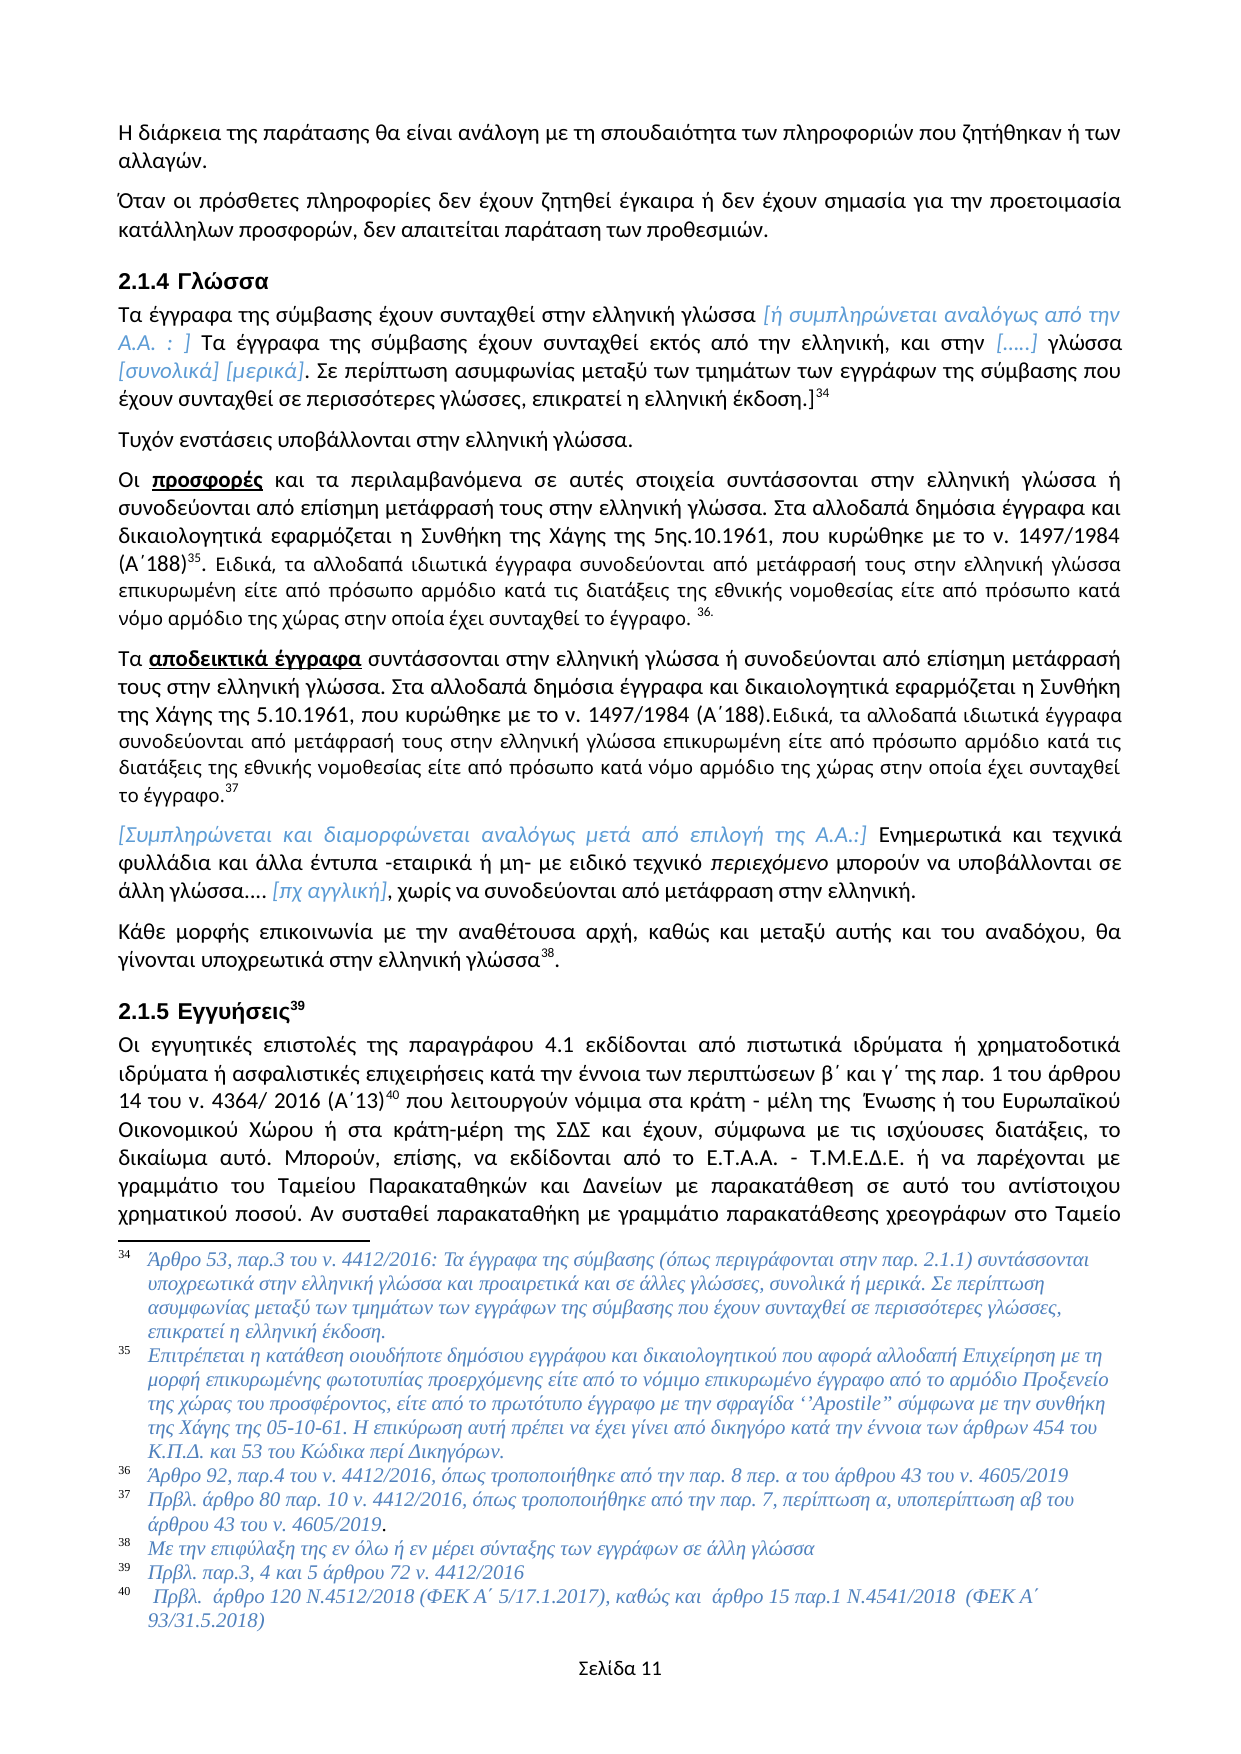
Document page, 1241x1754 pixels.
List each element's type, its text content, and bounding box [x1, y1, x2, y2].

text Τυχόν ενστάσεις υποβάλλονται στην ελληνική γλώσσα. [118, 425, 1122, 453]
text Οι προσφορές και τα περιλαμβανόμενα σε αυτές στοιχεία συντάσσονται στην ελληνική γλώσσα ή συνοδεύονται από επίσημη μετάφρασή τους στην ελληνική γλώσσα. Στα αλλοδαπά δημόσια έγγραφα και δικαιολογητικά εφαρμόζεται η Συνθήκη της Χάγης της 5ης.10.1961, που κυρώθηκε με το ν. 1497/1984 (Α΄188). Ειδικά, τα αλλοδαπά ιδιωτικά έγγραφα συνοδεύονται από μετάφρασή τους στην ελληνική γλώσσα επικυρωμένη είτε από πρόσωπο αρμόδιο κατά τις διατάξεις της εθνικής νομοθεσίας είτε από πρόσωπο κατά νόμο αρμόδιο της χώρας στην οποία έχει συνταχθεί το έγγραφο. . [118, 465, 1122, 578]
subtitle 2.1.4 Γλώσσα [118, 268, 1122, 294]
text Όταν οι πρόσθετες πληροφορίες δεν έχουν ζητηθεί έγκαιρα ή δεν έχουν σημασία για την προετοιμασία κατάλληλων προσφορών, δεν απαιτείται παράταση των προθεσμιών. [118, 187, 1122, 243]
text [Συμπληρώνεται και διαμορφώνεται αναλόγως μετά από επιλογή της Α.Α.:] Ενημερωτικά και τεχνικά φυλλάδια και άλλα έντυπα -εταιρικά ή μη- με ειδικό τεχνικό περιεχόμενο μπορούν να υποβάλλονται σε άλλη γλώσσα.... [πχ αγγλική], χωρίς να συνοδεύονται από μετάφραση στην ελληνική. [118, 820, 1122, 904]
text Τα έγγραφα της σύμβασης έχουν συνταχθεί στην ελληνική γλώσσα [ή συμπληρώνεται αναλόγως από την Α.Α. : ] Τα έγγραφα της σύμβασης έχουν συνταχθεί εκτός από την ελληνική, και στην […..] γλώσσα [συνολικά] [μερικά]. Σε περίπτωση ασυμφωνίας μεταξύ των τμημάτων των εγγράφων της σύμβασης που έχουν συνταχθεί σε περισσότερες γλώσσες, επικρατεί η ελληνική έκδοση.] [118, 300, 1122, 412]
subtitle 2.1.5 Εγγυήσεις [118, 998, 1122, 1024]
text Η διάρκεια της παράτασης θα είναι ανάλογη με τη σπουδαιότητα των πληροφοριών που ζητήθηκαν ή των αλλαγών. [118, 118, 1122, 174]
text Τα αποδεικτικά έγγραφα συντάσσονται στην ελληνική γλώσσα ή συνοδεύονται από επίσημη μετάφρασή τους στην ελληνική γλώσσα. Στα αλλοδαπά δημόσια έγγραφα και δικαιολογητικά εφαρμόζεται η Συνθήκη της Χάγης της 5.10.1961, που κυρώθηκε με το ν. 1497/1984 (Α΄188).Ειδικά, τα αλλοδαπά ιδιωτικά έγγραφα συνοδεύονται από μετάφρασή τους στην ελληνική γλώσσα επικυρωμένη είτε από πρόσωπο αρμόδιο κατά τις διατάξεις της εθνικής νομοθεσίας είτε από πρόσωπο κατά νόμο αρμόδιο της χώρας στην οποία έχει συνταχθεί το έγγραφο. [118, 644, 1122, 728]
text Οι εγγυητικές επιστολές της παραγράφου 4.1 εκδίδονται από πιστωτικά ιδρύματα ή χρηματοδοτικά ιδρύματα ή ασφαλιστικές επιχειρήσεις κατά την έννοια των περιπτώσεων β΄ και γ΄ της παρ. 1 του άρθρου 14 του ν. 4364/ 2016 (Α΄13) που λειτουργούν νόμιμα στα κράτη - μέλη της Ένωσης ή του Ευρωπαϊκού Οικονομικού Χώρου ή στα κράτη-μέρη της ΣΔΣ και έχουν, σύμφωνα με τις ισχύουσες διατάξεις, το δικαίωμα αυτό. Μπορούν, επίσης, να εκδίδονται από το Ε.Τ.Α.Α. - Τ.Μ.Ε.Δ.Ε. ή να παρέχονται με γραμμάτιο του Ταμείου Παρακαταθηκών και Δανείων με παρακατάθεση σε αυτό του αντίστοιχου χρηματικού ποσού. Αν συσταθεί παρακαταθήκη με γραμμάτιο παρακατάθεσης χρεογράφων στο Ταμείο Παρακαταθηκών και Δανείων, τα τοκομερίδια ή μερίσματα που λήγουν κατά τη διάρκεια της εγγύησης επιστρέφονται μετά τη λήξη τους στον υπέρ ου η εγγύηση οικονομικό φορέα. [118, 1031, 1122, 1227]
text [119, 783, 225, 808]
text Κάθε μορφής επικοινωνία με την αναθέτουσα αρχή, καθώς και μεταξύ αυτής και του αναδόχου, θα γίνονται υποχρεωτικά στην ελληνική γλώσσα. [118, 917, 1122, 973]
